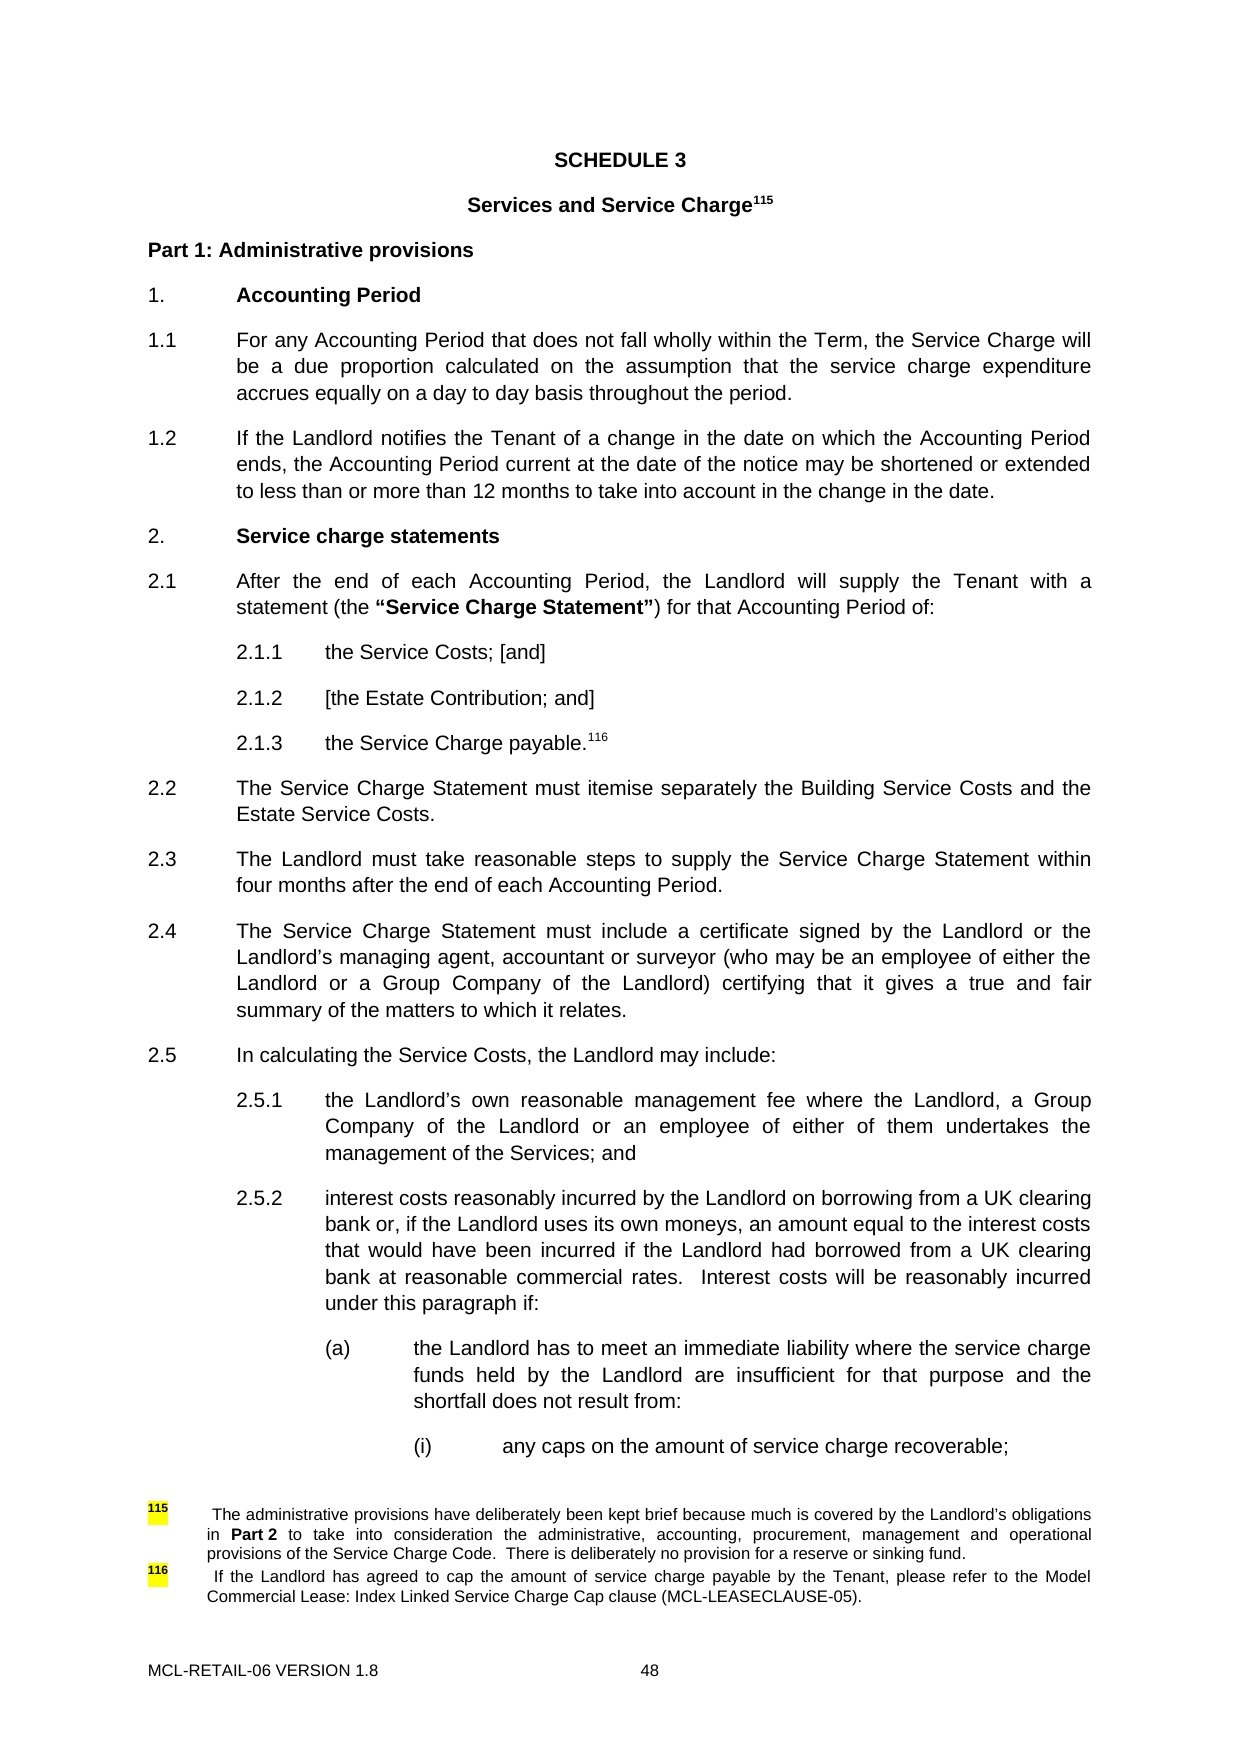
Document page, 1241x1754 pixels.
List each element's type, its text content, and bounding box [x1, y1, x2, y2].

text interest costs reasonably incurred by the Landlord on borrowing from a UK clearing bank or, if the Landlord uses its own moneys, an amount equal to the interest costs that would have been incurred if the Landlord had borrowed from a UK clearing bank at reasonable commercial rates. Interest costs will be reasonably incurred under this paragraph if: [236, 1186, 1093, 1315]
subtitle Services and Service Charge [148, 193, 1093, 217]
text [the Estate Contribution; and] [236, 685, 1093, 709]
text : Administrative provisions [148, 238, 1093, 262]
text Service charge statements [148, 524, 1093, 548]
text any caps on the amount of service charge recoverable; [413, 1434, 1093, 1458]
text The Service Charge Statement must include a certificate signed by the Landlord or the Landlord’s managing agent, accountant or surveyor (who may be an employee of either the Landlord or a Group Company of the Landlord) certifying that it gives a true and fair summary of the matters to which it relates. [148, 918, 1093, 1021]
text After the end of each Accounting Period, the Landlord will supply the Tenant with a statement (the “Service Charge Statement”) for that Accounting Period of: [148, 569, 1093, 619]
text The Service Charge Statement must itemise separately the Building Service Costs and the Estate Service Costs. [148, 776, 1093, 826]
text In calculating the Service Costs, the Landlord may include: [148, 1043, 1093, 1067]
text the Landlord has to meet an immediate liability where the service charge funds held by the Landlord are insufficient for that purpose and the shortfall does not result from: [325, 1336, 1093, 1413]
text For any Accounting Period that does not fall wholly within the Term, the Service Charge will be a due proportion calculated on the assumption that the service charge expenditure accrues equally on a day to day basis throughout the period. [148, 328, 1093, 405]
text the Service Costs; [and] [236, 640, 1093, 664]
text If the Landlord notifies the Tenant of a change in the date on which the Accounting Period ends, the Accounting Period current at the date of the notice may be shortened or extended to less than or more than 12 months to take into account in the change in the date. [148, 426, 1093, 502]
text the Landlord’s own reasonable management fee where the Landlord, a Group Company of the Landlord or an employee of either of them undertakes the management of the Services; and [236, 1088, 1093, 1164]
text the Service Charge payable. [236, 730, 1093, 754]
text Accounting Period [148, 283, 1093, 307]
text The Landlord must take reasonable steps to supply the Service Charge Statement within four months after the end of each Accounting Period. [148, 847, 1093, 897]
